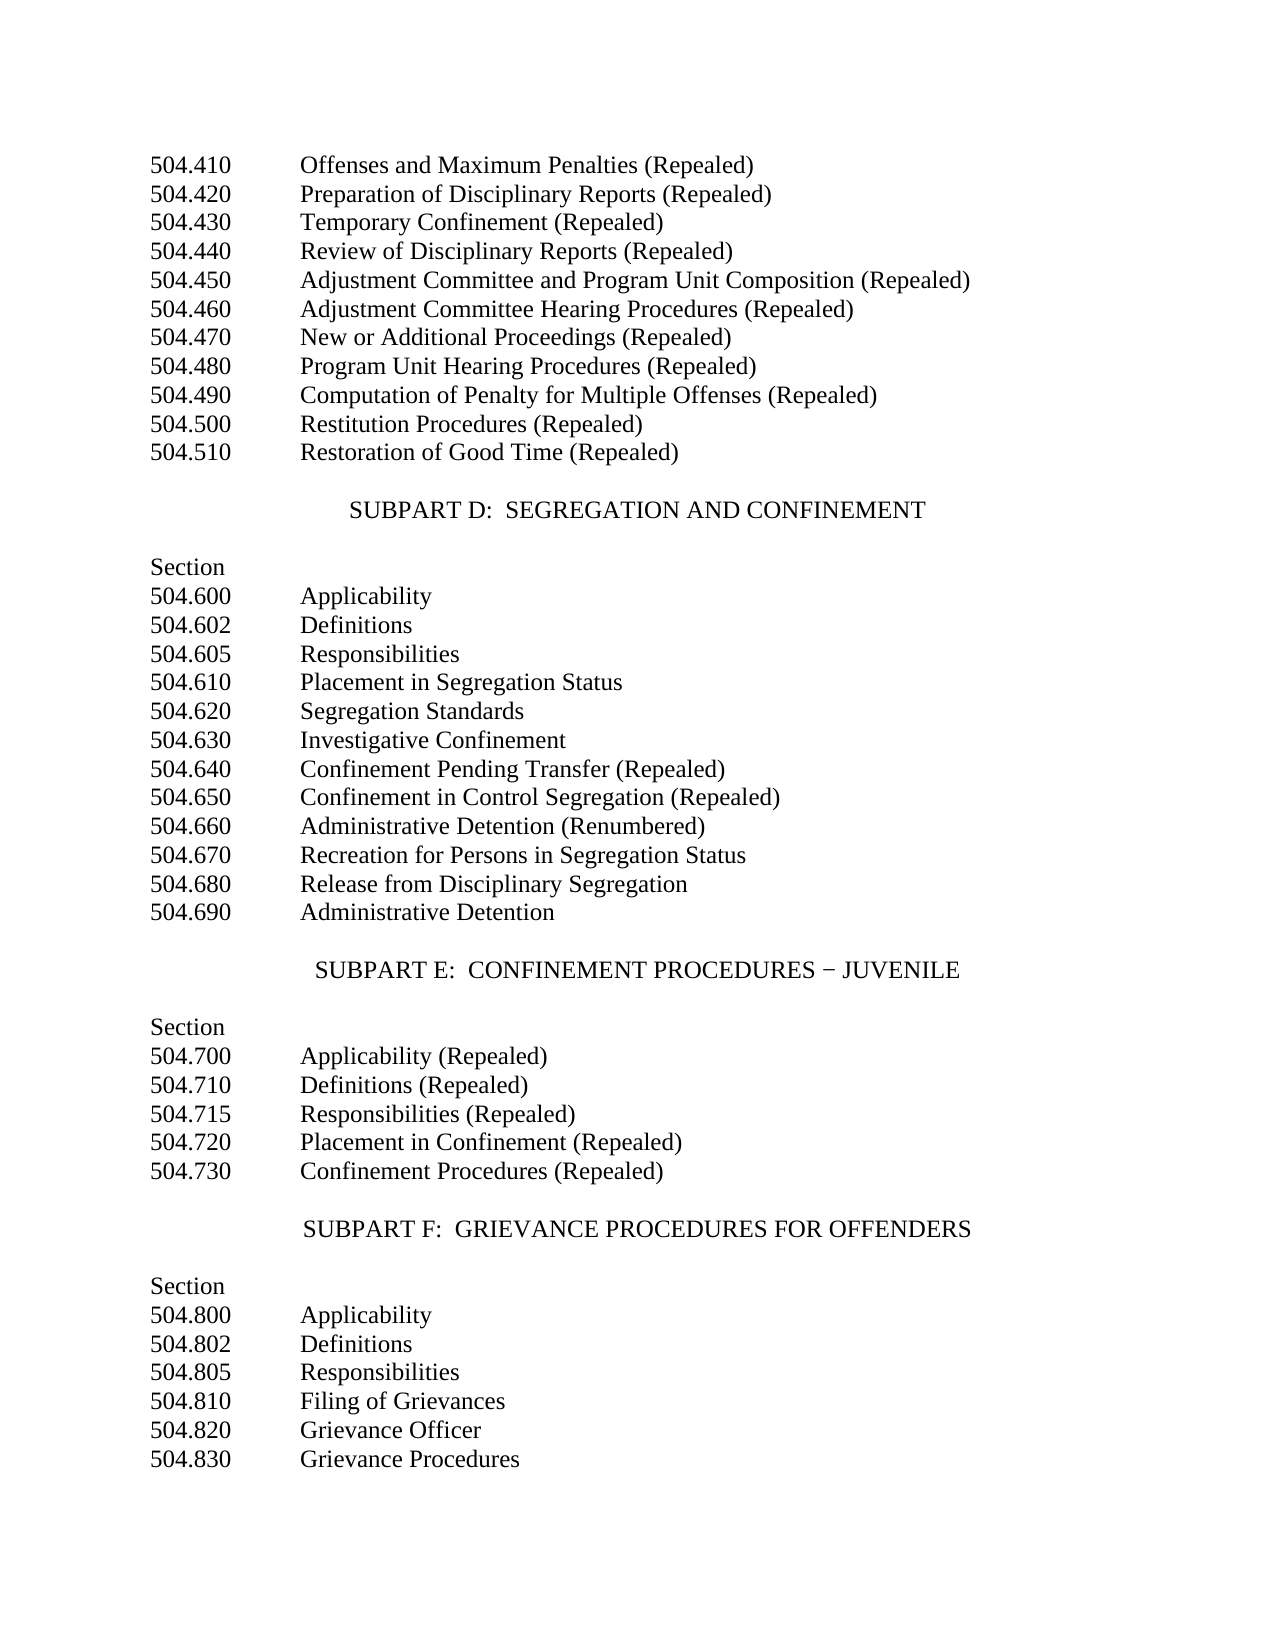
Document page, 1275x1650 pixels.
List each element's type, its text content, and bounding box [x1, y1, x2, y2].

text 504.700 Applicability (Repealed) [150, 1041, 1125, 1070]
text 504.440 Review of Disciplinary Reports (Repealed) [150, 236, 1125, 265]
text Section [150, 552, 1125, 581]
text 504.805 Responsibilities [150, 1357, 1125, 1386]
text SUBPART D: SEGREGATION AND CONFINEMENT [150, 495, 1125, 524]
text 504.600 Applicability [150, 581, 1125, 610]
text 504.802 Definitions [150, 1329, 1125, 1357]
text 504.500 Restitution Procedures (Repealed) [150, 409, 1125, 437]
text SUBPART F: GRIEVANCE PROCEDURES FOR OFFENDERS [150, 1214, 1125, 1242]
text 504.510 Restoration of Good Time (Repealed) [150, 437, 1125, 466]
text SUBPART E: CONFINEMENT PROCEDURES − JUVENILE [150, 955, 1125, 984]
text 504.830 Grievance Procedures [150, 1444, 1125, 1472]
text 504.420 Preparation of Disciplinary Reports (Repealed) [150, 179, 1125, 207]
text 504.460 Adjustment Committee Hearing Procedures (Repealed) [150, 294, 1125, 322]
text 504.680 Release from Disciplinary Segregation [150, 869, 1125, 897]
text 504.610 Placement in Segregation Status [150, 667, 1125, 696]
text 504.620 Segregation Standards [150, 696, 1125, 725]
text 504.640 Confinement Pending Transfer (Repealed) [150, 754, 1125, 782]
text 504.630 Investigative Confinement [150, 725, 1125, 754]
text 504.602 Definitions [150, 610, 1125, 639]
text 504.710 Definitions (Repealed) [150, 1070, 1125, 1099]
text 504.490 Computation of Penalty for Multiple Offenses (Repealed) [150, 380, 1125, 409]
text 504.690 Administrative Detention [150, 897, 1125, 926]
text 504.820 Grievance Officer [150, 1415, 1125, 1444]
text 504.450 Adjustment Committee and Program Unit Composition (Repealed) [150, 265, 1125, 294]
text 504.650 Confinement in Control Segregation (Repealed) [150, 782, 1125, 811]
text 504.810 Filing of Grievances [150, 1386, 1125, 1415]
text 504.730 Confinement Procedures (Repealed) [150, 1156, 1125, 1185]
text Section [150, 1012, 1125, 1041]
text Section [150, 1271, 1125, 1300]
text 504.720 Placement in Confinement (Repealed) [150, 1127, 1125, 1156]
text 504.430 Temporary Confinement (Repealed) [150, 207, 1125, 236]
text 504.470 New or Additional Proceedings (Repealed) [150, 322, 1125, 351]
text 504.660 Administrative Detention (Renumbered) [150, 811, 1125, 840]
text 504.670 Recreation for Persons in Segregation Status [150, 840, 1125, 869]
text 504.715 Responsibilities (Repealed) [150, 1099, 1125, 1127]
text 504.605 Responsibilities [150, 639, 1125, 667]
text 504.800 Applicability [150, 1300, 1125, 1329]
text 504.410 Offenses and Maximum Penalties (Repealed) [150, 150, 1125, 179]
text 504.480 Program Unit Hearing Procedures (Repealed) [150, 351, 1125, 380]
